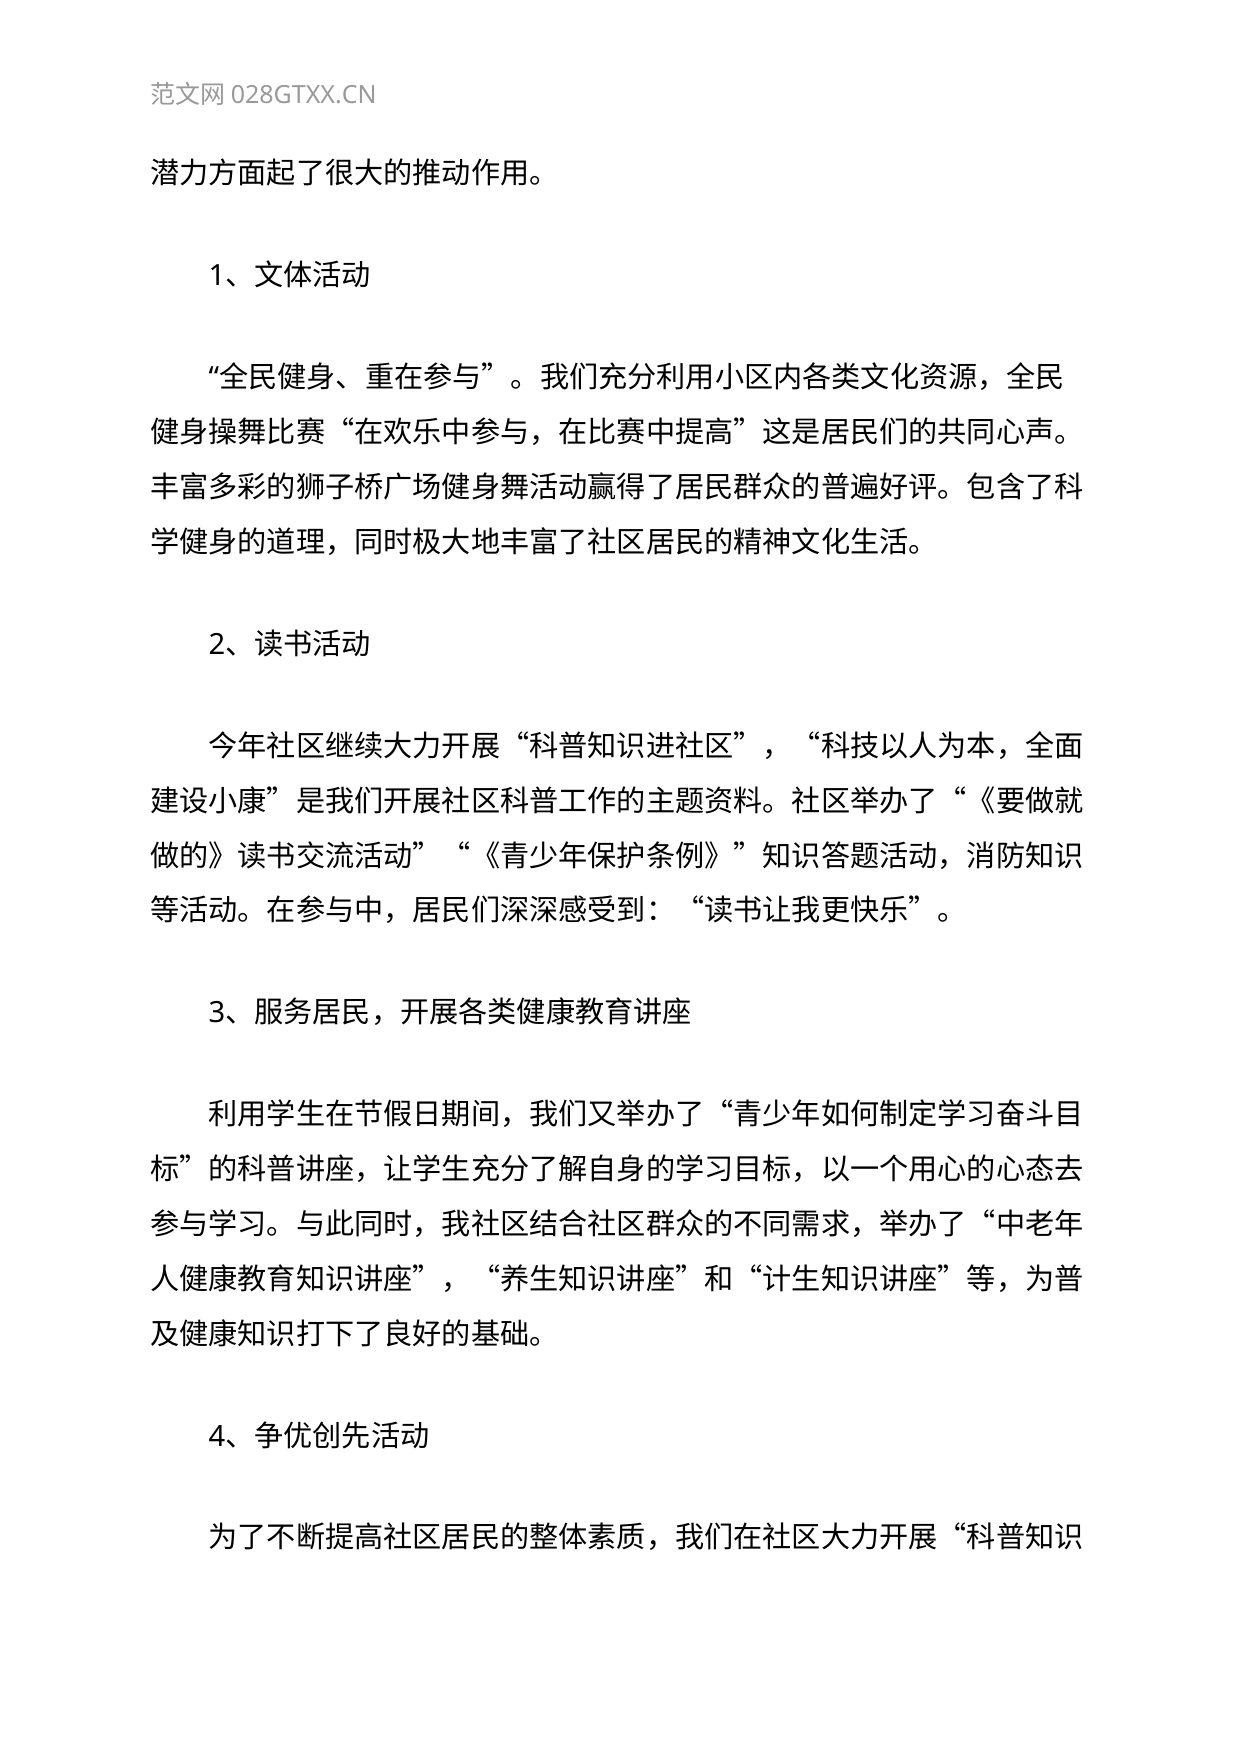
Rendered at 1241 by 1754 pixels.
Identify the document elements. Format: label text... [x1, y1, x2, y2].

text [150, 150, 1090, 192]
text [150, 1514, 1090, 1556]
text 3、服务居民，开展各类健康教育讲座 [150, 989, 1090, 1031]
text 4、争优创先活动 [150, 1412, 1090, 1454]
text 1、文体活动 [150, 252, 1090, 294]
text 利用学生在节假日期间，我们又举办了“青少年如何制定学习奋斗目标”的科普讲座，让学生充分了解自身的学习目标，以一个用心的心态去参与学习。与此同时，我社区结合社区群众的不同需求，举办了“中老年人健康教育知识讲座”，“养生知识讲座”和“计生知识讲座”等，为普及健康知识打下了良好的基础。 [150, 1091, 1090, 1353]
text 今年社区继续大力开展“科普知识进社区”，“科技以人为本，全面建设小康”是我们开展社区科普工作的主题资料。社区举办了“《要做就做的》读书交流活动”“《青少年保护条例》”知识答题活动，消防知识等活动。在参与中，居民们深深感受到：“读书让我更快乐”。 [150, 722, 1090, 929]
text “全民健身、重在参与”。我们充分利用小区内各类文化资源，全民健身操舞比赛“在欢乐中参与，在比赛中提高”这是居民们的共同心声。丰富多彩的狮子桥广场健身舞活动赢得了居民群众的普遍好评。包含了科学健身的道理，同时极大地丰富了社区居民的精神文化生活。 [150, 354, 1090, 561]
text 2、读书活动 [150, 620, 1090, 663]
